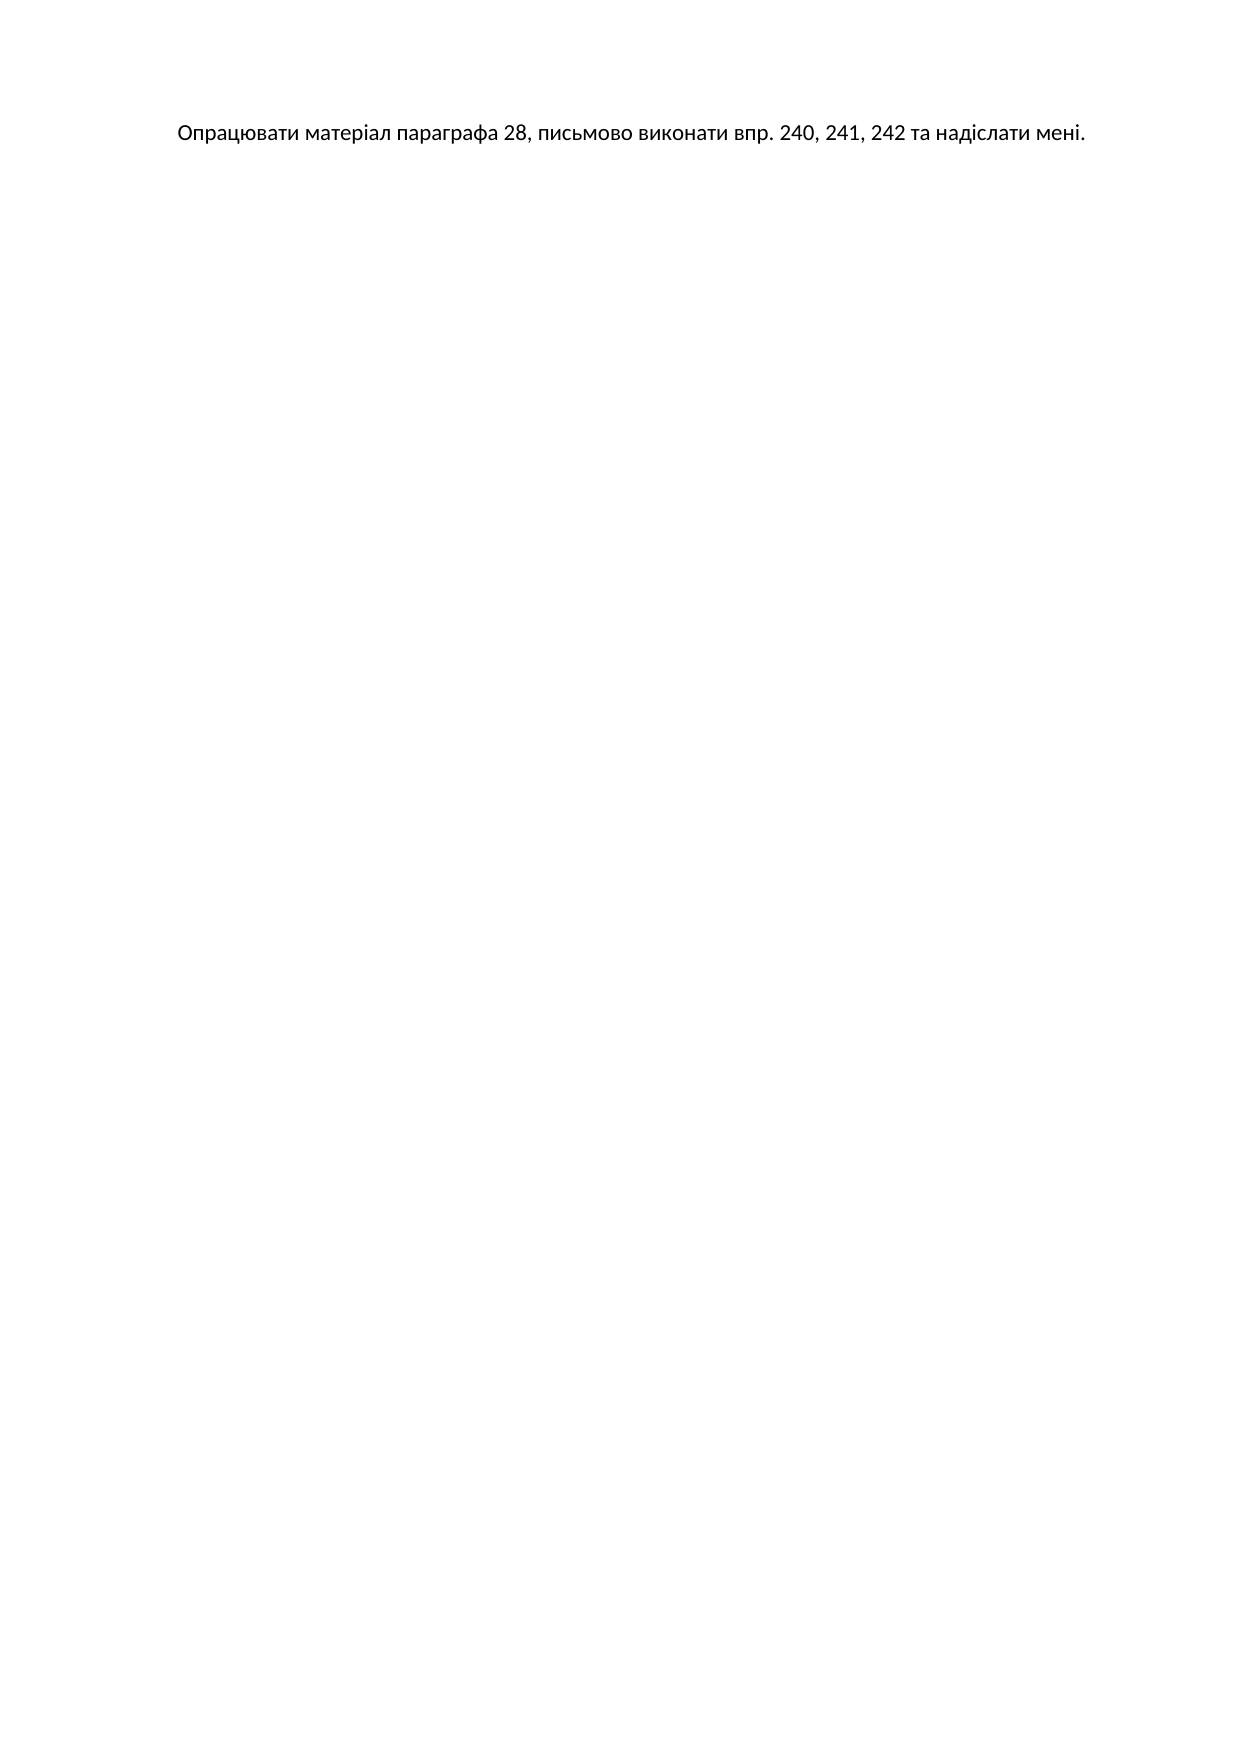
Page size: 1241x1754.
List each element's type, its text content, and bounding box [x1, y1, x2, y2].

text Опрацювати матеріал параграфа 28, письмово виконати впр. 240, 241, 242 та надіслати мені. [177, 118, 1152, 146]
